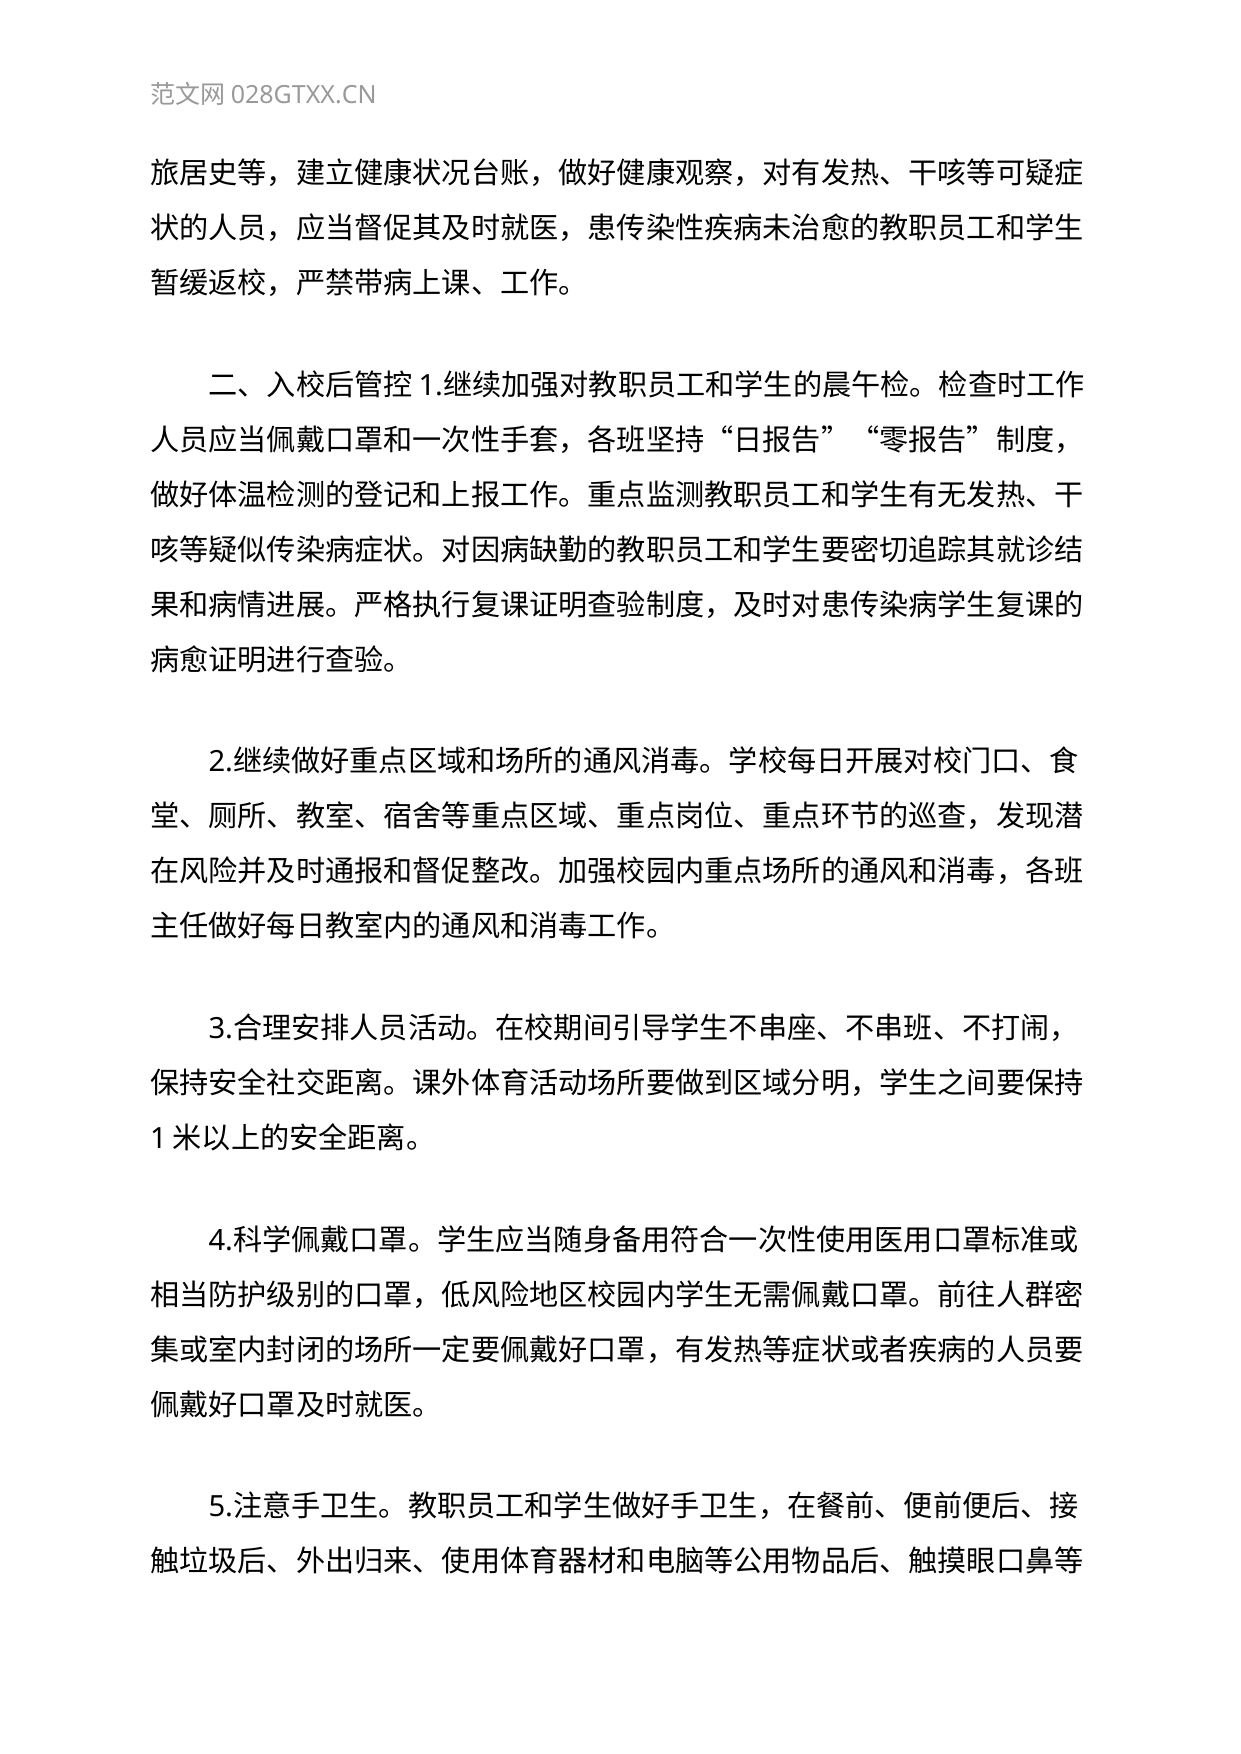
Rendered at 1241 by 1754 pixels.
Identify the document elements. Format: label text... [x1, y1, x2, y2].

text 2.继续做好重点区域和场所的通风消毒。学校每日开展对校门口、食堂、厕所、教室、宿舍等重点区域、重点岗位、重点环节的巡查，发现潜在风险并及时通报和督促整改。加强校园内重点场所的通风和消毒，各班主任做好每日教室内的通风和消毒工作。 [150, 738, 1090, 945]
text 4.科学佩戴口罩。学生应当随身备用符合一次性使用医用口罩标准或相当防护级别的口罩，低风险地区校园内学生无需佩戴口罩。前往人群密集或室内封闭的场所一定要佩戴好口罩，有发热等症状或者疾病的人员要佩戴好口罩及时就医。 [150, 1216, 1090, 1423]
text 二、入校后管控1.继续加强对教职员工和学生的晨午检。检查时工作人员应当佩戴口罩和一次性手套，各班坚持“日报告”“零报告”制度，做好体温检测的登记和上报工作。重点监测教职员工和学生有无发热、干咳等疑似传染病症状。对因病缺勤的教职员工和学生要密切追踪其就诊结果和病情进展。严格执行复课证明查验制度，及时对患传染病学生复课的病愈证明进行查验。 [150, 362, 1090, 678]
text 3.合理安排人员活动。在校期间引导学生不串座、不串班、不打闹，保持安全社交距离。课外体育活动场所要做到区域分明，学生之间要保持1米以上的安全距离。 [150, 1004, 1090, 1157]
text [150, 1483, 1090, 1580]
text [150, 150, 1090, 302]
